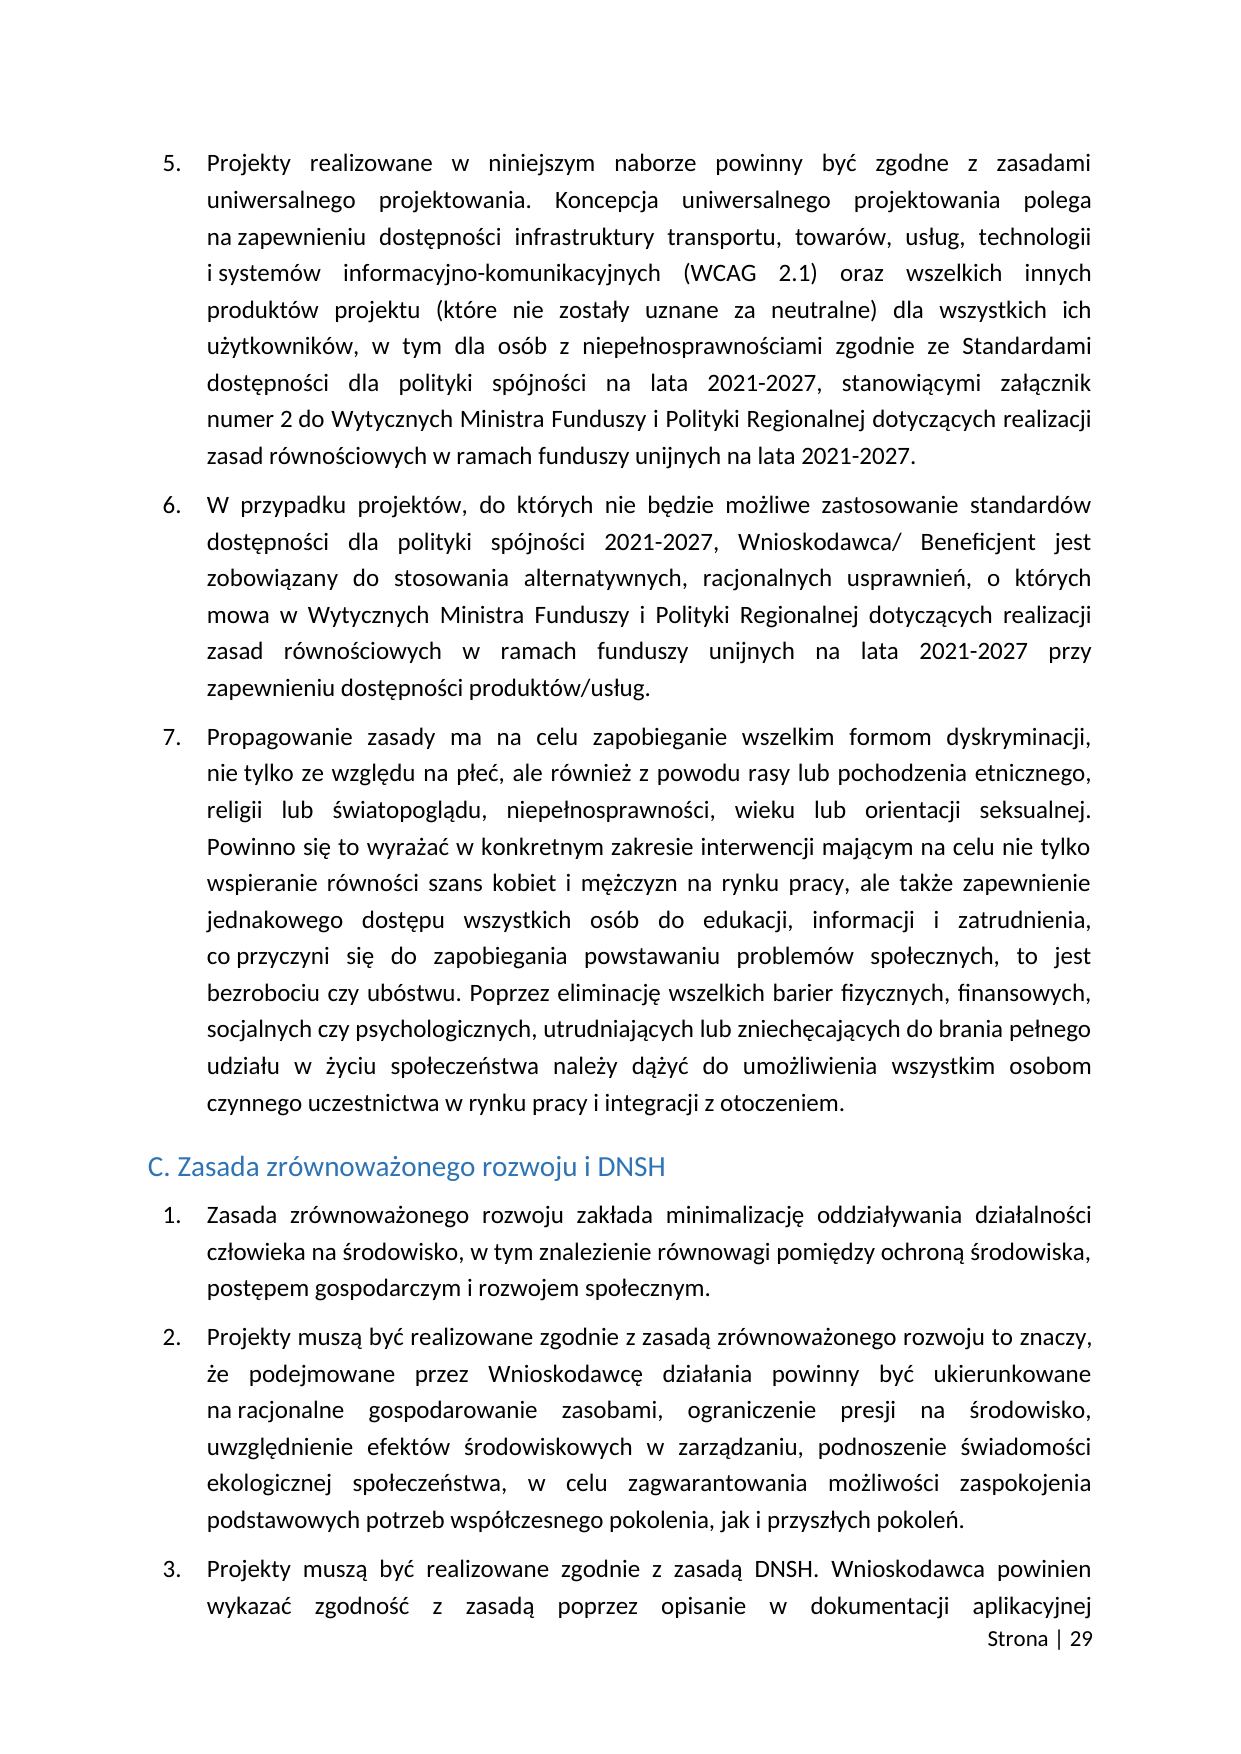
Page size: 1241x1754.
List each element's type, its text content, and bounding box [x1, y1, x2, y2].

list W przypadku projektów, do których nie będzie możliwe zastosowanie standardów dostępności dla polityki spójności 2021-2027, Wnioskodawca/ Beneficjent jest zobowiązany do stosowania alternatywnych, racjonalnych usprawnień, o których mowa w Wytycznych Ministra Funduszy i Polityki Regionalnej dotyczących realizacji zasad równościowych w ramach funduszy unijnych na lata 2021-2027 przy zapewnieniu dostępności produktów/usług. [162, 489, 1093, 702]
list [162, 1553, 1093, 1620]
list Propagowanie zasady ma na celu zapobieganie wszelkim formom dyskryminacji, nie tylko ze względu na płeć, ale również z powodu rasy lub pochodzenia etnicznego, religii lub światopoglądu, niepełnosprawności, wieku lub orientacji seksualnej. Powinno się to wyrażać w konkretnym zakresie interwencji mającym na celu nie tylko wspieranie równości szans kobiet i mężczyzn na rynku pracy, ale także zapewnienie jednakowego dostępu wszystkich osób do edukacji, informacji i zatrudnienia, co przyczyni się do zapobiegania powstawaniu problemów społecznych, to jest bezrobociu czy ubóstwu. Poprzez eliminację wszelkich barier fizycznych, finansowych, socjalnych czy psychologicznych, utrudniających lub zniechęcających do brania pełnego udziału w życiu społeczeństwa należy dążyć do umożliwienia wszystkim osobom czynnego uczestnictwa w rynku pracy i integracji z otoczeniem. [162, 721, 1093, 1117]
list Projekty muszą być realizowane zgodnie z zasadą zrównoważonego rozwoju to znaczy, że podejmowane przez Wnioskodawcę działania powinny być ukierunkowane na racjonalne gospodarowanie zasobami, ograniczenie presji na środowisko, uwzględnienie efektów środowiskowych w zarządzaniu, podnoszenie świadomości ekologicznej społeczeństwa, w celu zagwarantowania możliwości zaspokojenia podstawowych potrzeb współczesnego pokolenia, jak i przyszłych pokoleń. [162, 1321, 1093, 1535]
subtitle Zasada zrównoważonego rozwoju i DNSH [148, 1148, 1093, 1184]
list Zasada zrównoważonego rozwoju zakłada minimalizację oddziaływania działalności człowieka na środowisko, w tym znalezienie równowagi pomiędzy ochroną środowiska, postępem gospodarczym i rozwojem społecznym. [162, 1199, 1093, 1303]
list Projekty realizowane w niniejszym naborze powinny być zgodne z zasadami uniwersalnego projektowania. Koncepcja uniwersalnego projektowania polega na zapewnieniu dostępności infrastruktury transportu, towarów, usług, technologii i systemów informacyjno-komunikacyjnych (WCAG 2.1) oraz wszelkich innych produktów projektu (które nie zostały uznane za neutralne) dla wszystkich ich użytkowników, w tym dla osób z niepełnosprawnościami zgodnie ze Standardami dostępności dla polityki spójności na lata 2021-2027, stanowiącymi załącznik numer 2 do Wytycznych Ministra Funduszy i Polityki Regionalnej dotyczących realizacji zasad równościowych w ramach funduszy unijnych na lata 2021-2027. [162, 148, 1093, 471]
